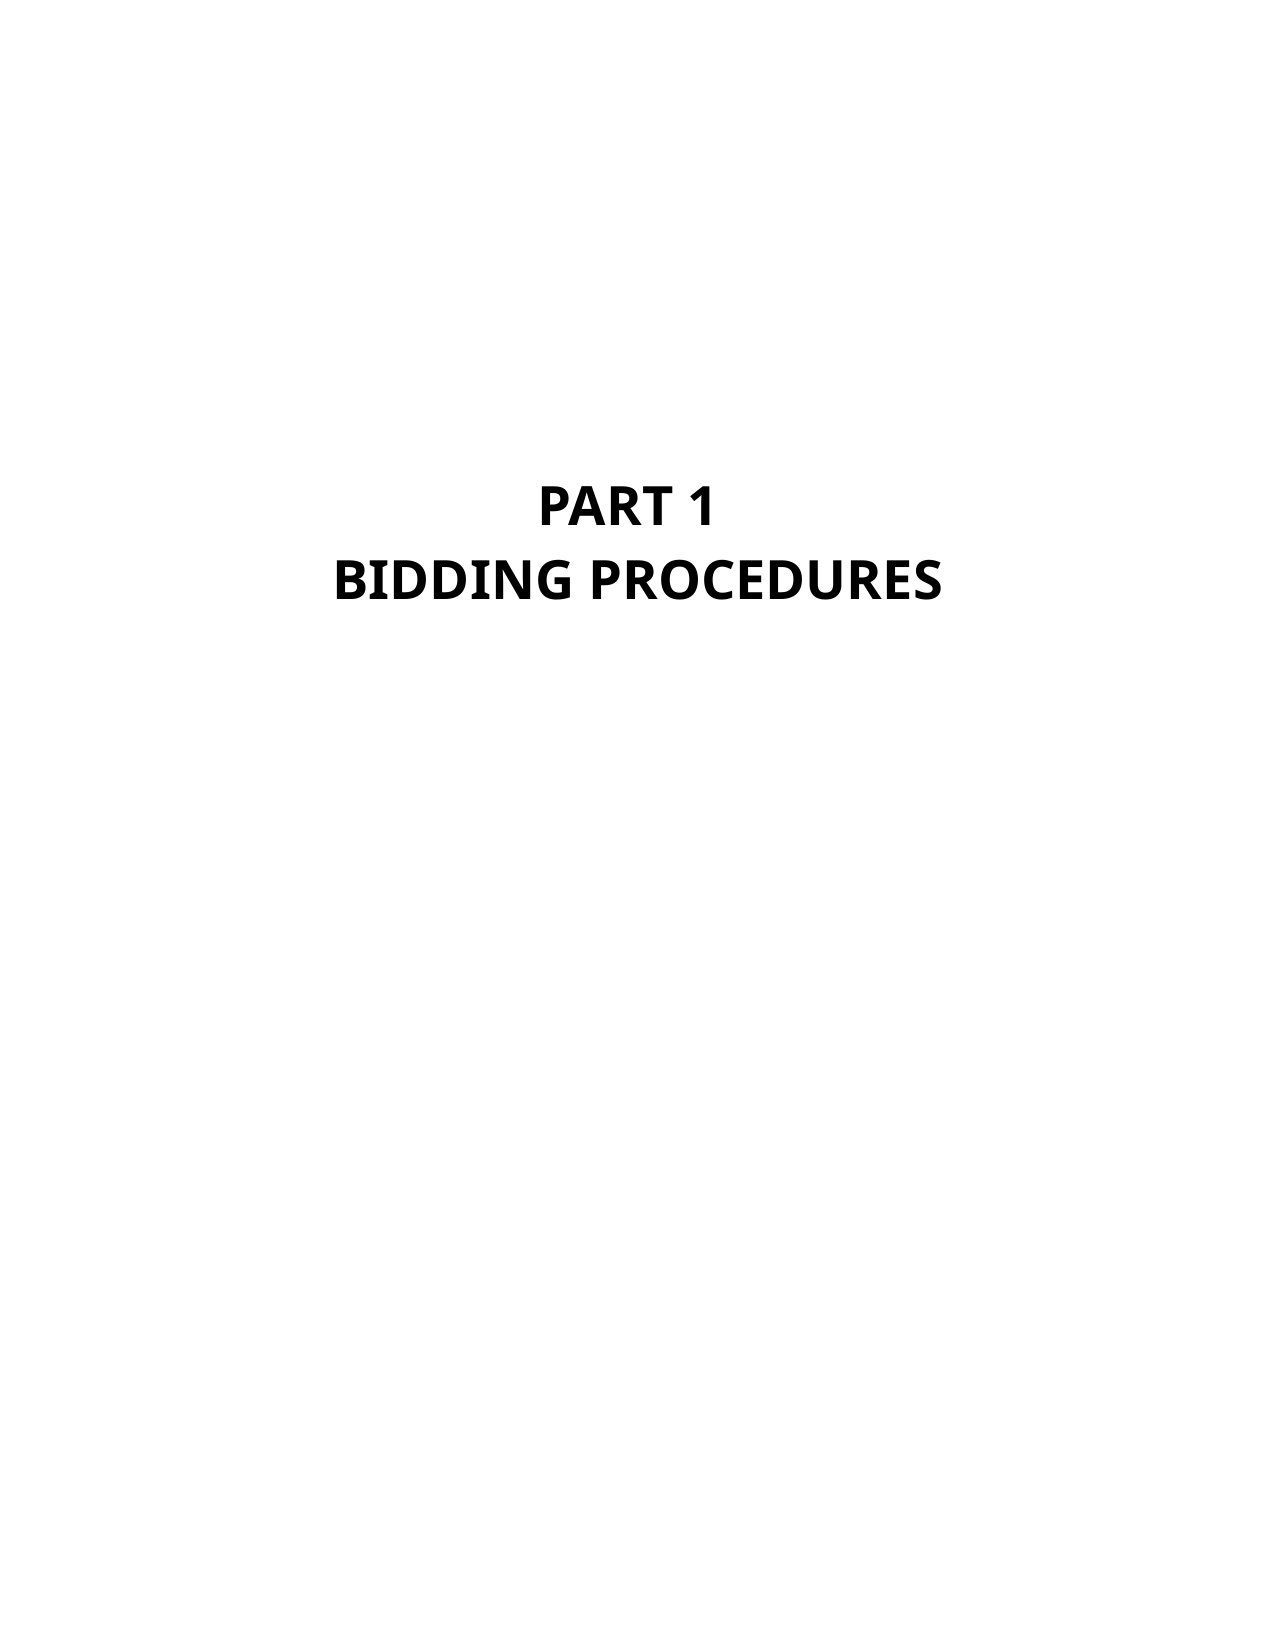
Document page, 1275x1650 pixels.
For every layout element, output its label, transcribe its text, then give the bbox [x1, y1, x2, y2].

subtitle Part 1 Bidding Procedures [150, 467, 1125, 615]
